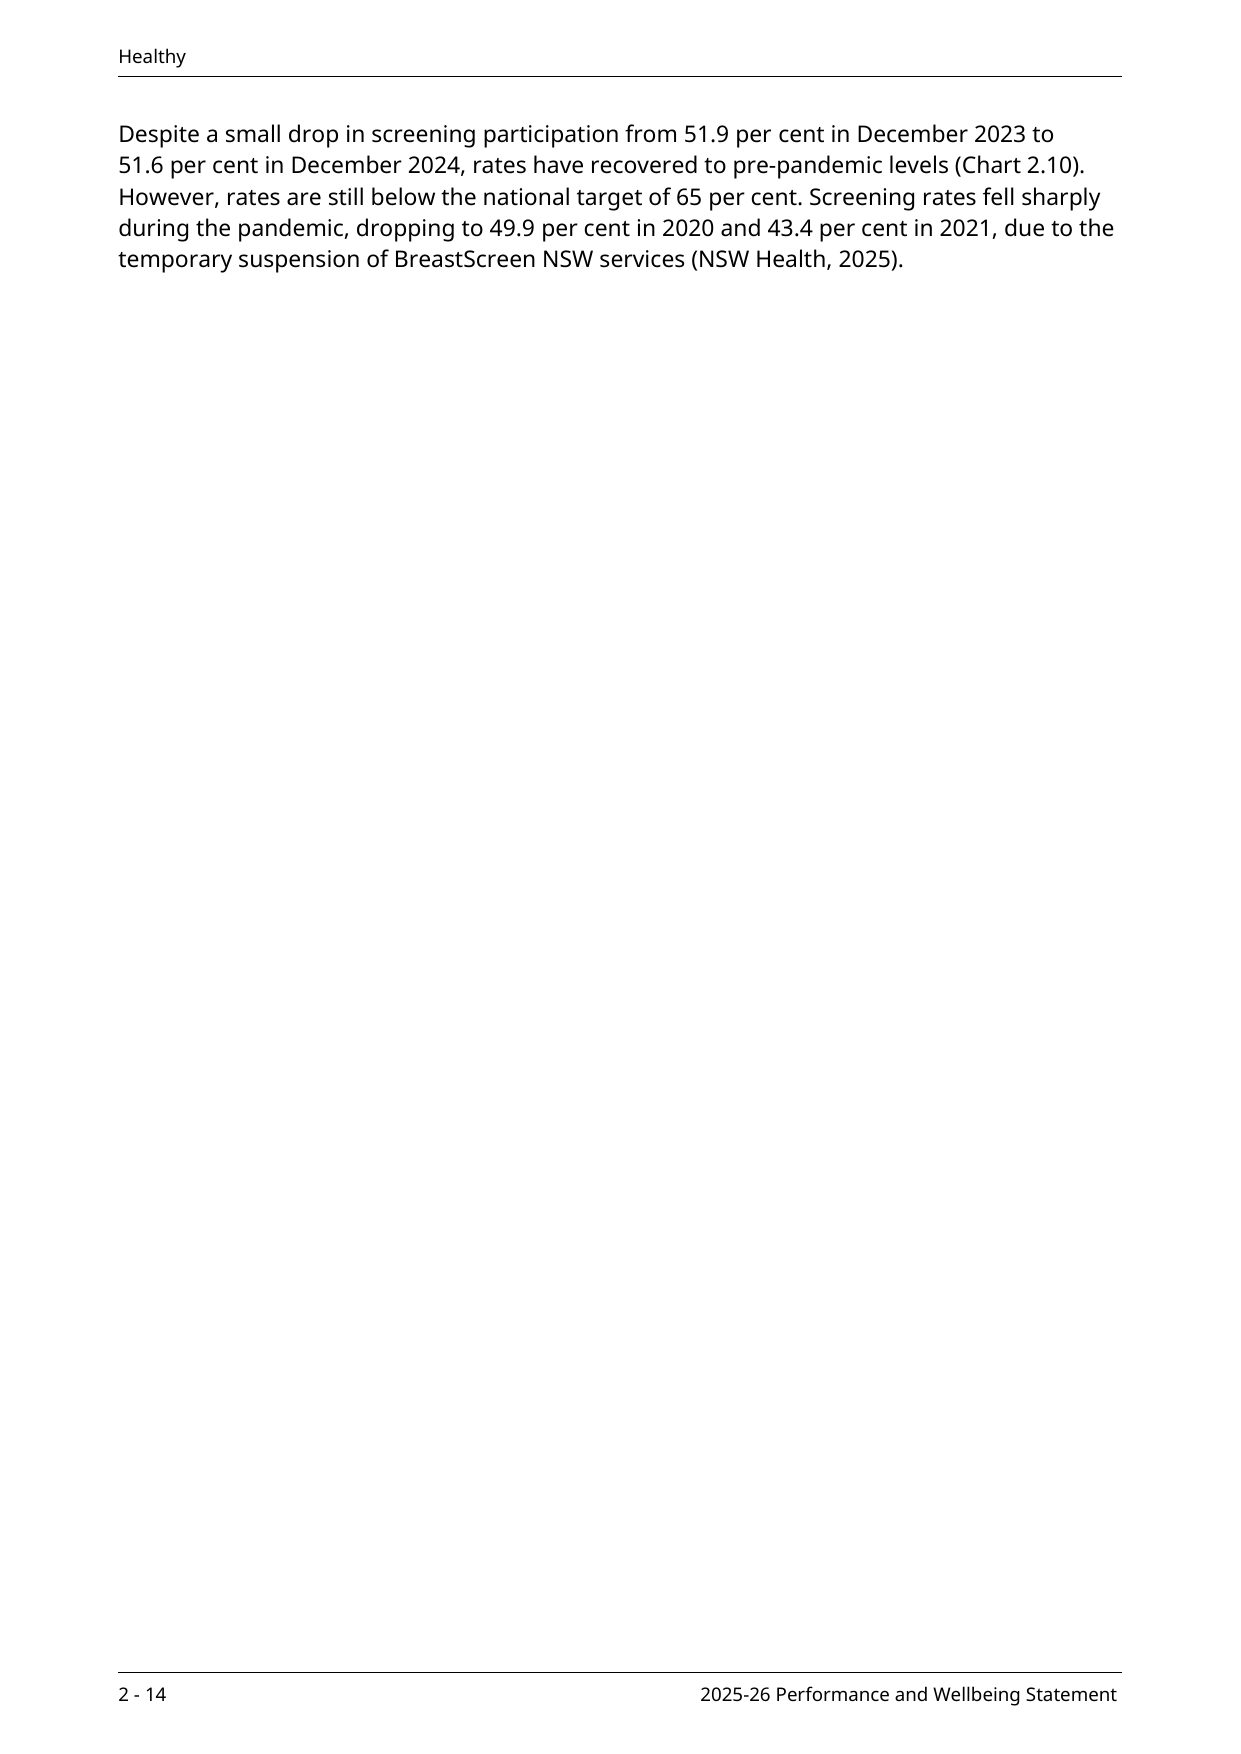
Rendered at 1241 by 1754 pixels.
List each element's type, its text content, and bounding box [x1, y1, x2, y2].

text Despite a small drop in screening participation from 51.9 per cent in December 2023 to 51.6 per cent in December 2024, rates have recovered to pre-pandemic levels (Chart 2.10). However, rates are still below the national target of 65 per cent. Screening rates fell sharply during the pandemic, dropping to 49.9 per cent in 2020 and 43.4 per cent in 2021, due to the temporary suspension of BreastScreen NSW services (NSW Health, 2025). [118, 118, 1122, 274]
